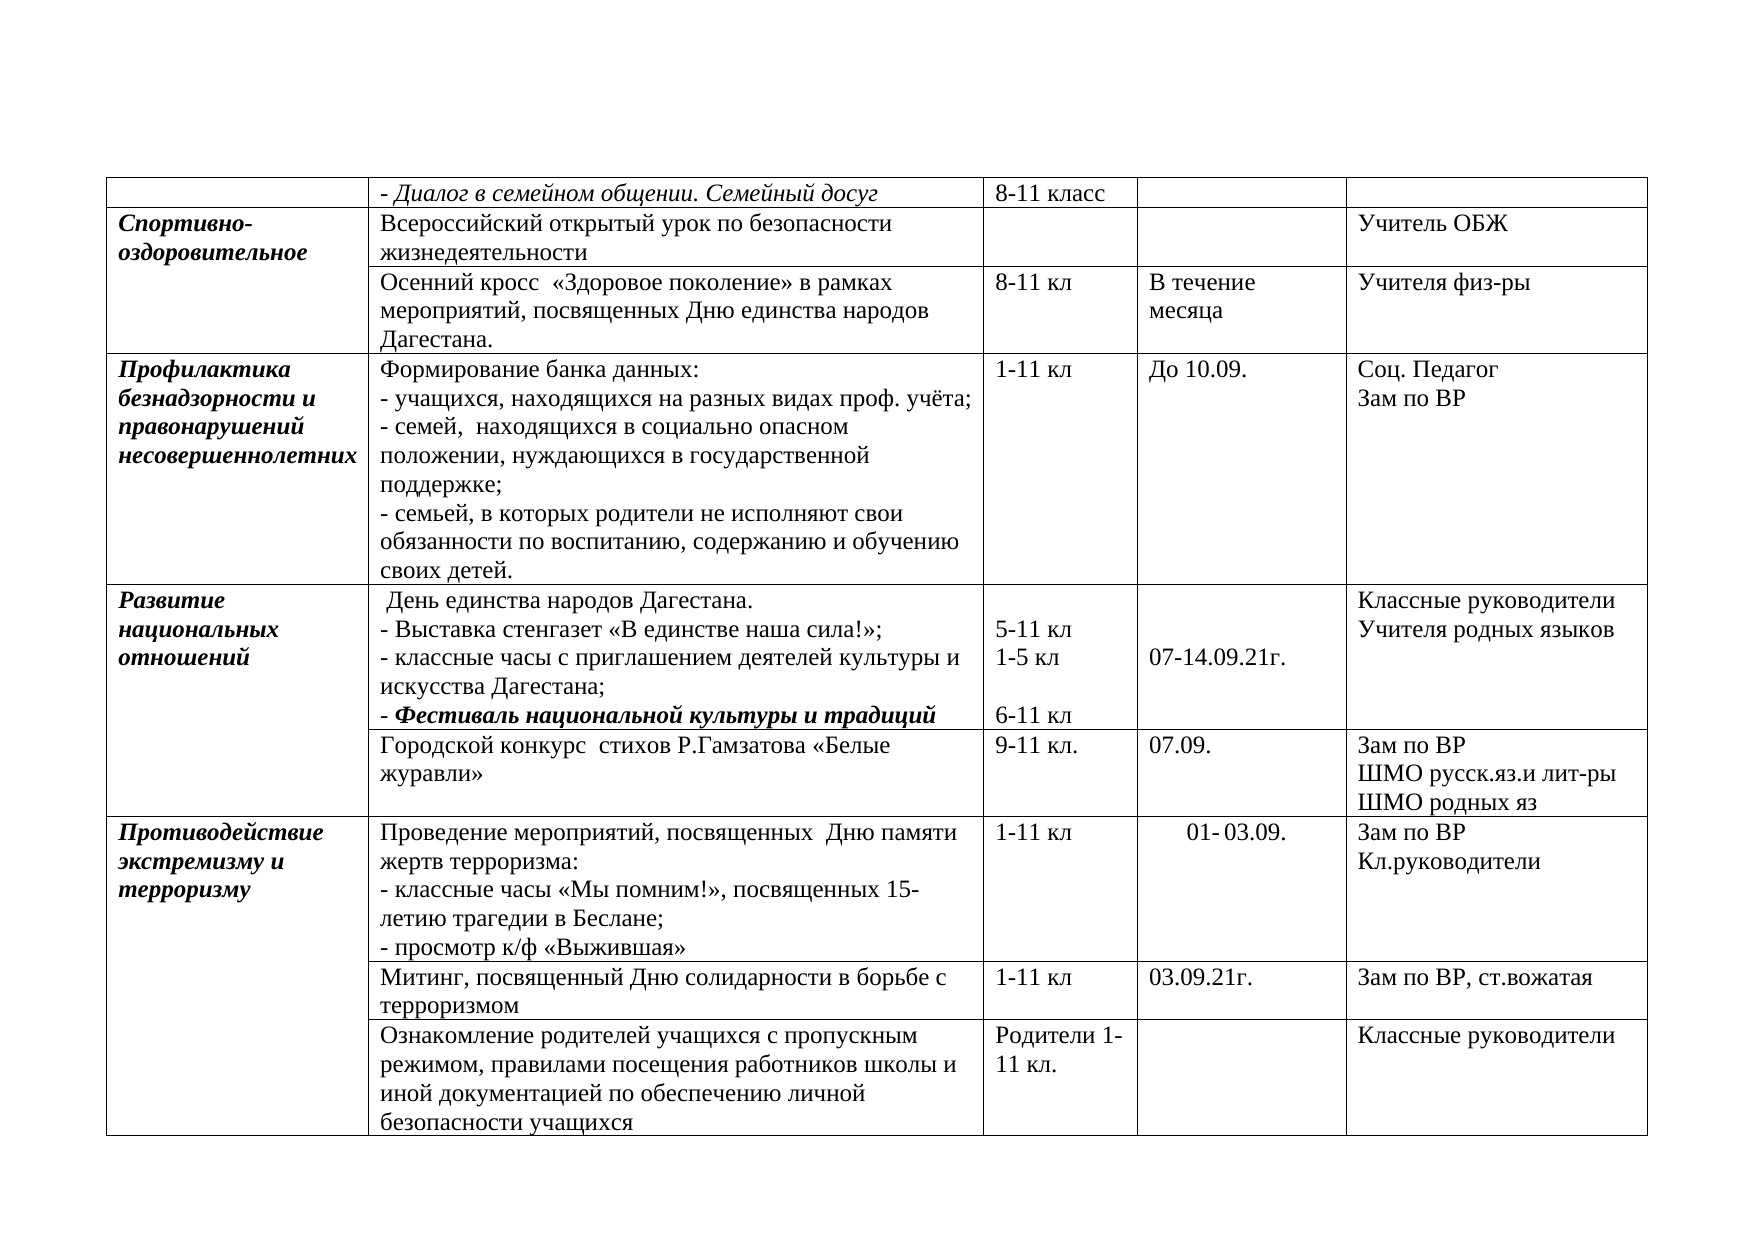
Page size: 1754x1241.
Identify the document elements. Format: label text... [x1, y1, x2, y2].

table_cell [984, 208, 1137, 266]
table_cell Спортивно-оздоровительное [107, 208, 368, 353]
table_cell 5-11 кл 1-5 кл 6-11 кл [984, 585, 1137, 729]
table_cell Учитель ОБЖ [1347, 208, 1647, 266]
table_cell 1-11 кл [984, 817, 1137, 961]
table_cell Развитие национальных отношений [107, 585, 368, 816]
table_cell 1-11 кл [984, 962, 1137, 1019]
table_cell До 10.09. [1138, 354, 1346, 584]
table_cell Всероссийский открытый урок по безопасности жизнедеятельности [369, 208, 983, 266]
table_cell [107, 178, 368, 207]
table_cell Соц. Педагог Зам по ВР [1347, 354, 1647, 584]
table_cell Осенний кросс «Здоровое поколение» в рамках мероприятий, посвященных Дню единства народов Дагестана. [369, 267, 983, 353]
table_cell Профилактика безнадзорности и правонарушений несовершеннолетних [107, 354, 368, 584]
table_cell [369, 178, 983, 207]
table_cell Родители 1-11 кл. [984, 1020, 1137, 1135]
table_cell 03.09.21г. [1138, 962, 1346, 1019]
table_cell Классные руководители [1347, 1020, 1647, 1135]
table_cell Противодействие экстремизму и терроризму [107, 817, 368, 1135]
table_cell Формирование банка данных: - учащихся, находящихся на разных видах проф. учёта; - семей, находящихся в социально опасном положении, нуждающихся в государственной поддержке; - семьей, в которых родители не исполняют свои обязанности по воспитанию, содержанию и обучению своих детей. [369, 354, 983, 584]
table_cell 1-11 кл [984, 354, 1137, 584]
table_cell День единства народов Дагестана. - Выставка стенгазет «В единстве наша сила!»; - классные часы с приглашением деятелей культуры и искусства Дагестана; - Фестиваль национальной культуры и традиций [369, 585, 983, 729]
table_cell 9-11 кл. [984, 730, 1137, 816]
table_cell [984, 178, 1137, 207]
table_cell Классные руководители Учителя родных языков [1347, 585, 1647, 729]
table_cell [1347, 178, 1647, 207]
table_cell Городской конкурс стихов Р.Гамзатова «Белые журавли» [369, 730, 983, 816]
table_cell Ознакомление родителей учащихся с пропускным режимом, правилами посещения работников школы и иной документацией по обеспечению личной безопасности учащихся [369, 1020, 983, 1135]
table_cell [1138, 208, 1346, 266]
table_cell В течение месяца [1138, 267, 1346, 353]
table_cell Учителя физ-ры [1347, 267, 1647, 353]
table_cell 07.09. [1138, 730, 1346, 816]
table_cell 07-14.09.21г. [1138, 585, 1346, 729]
table_cell Митинг, посвященный Дню солидарности в борьбе с терроризмом [369, 962, 983, 1019]
table_cell [1138, 1020, 1346, 1135]
table_cell 03.09. [1138, 817, 1346, 961]
table_cell Зам по ВР, ст.вожатая [1347, 962, 1647, 1019]
table_cell Проведение мероприятий, посвященных Дню памяти жертв терроризма: - классные часы «Мы помним!», посвященных 15-летию трагедии в Беслане; - просмотр к/ф «Выжившая» [369, 817, 983, 961]
table_cell [1138, 178, 1346, 207]
table_cell Зам по ВР ШМО русск.яз.и лит-ры ШМО родных яз [1347, 730, 1647, 816]
table_cell 8-11 кл [984, 267, 1137, 353]
table_cell Зам по ВР Кл.руководители [1347, 817, 1647, 961]
